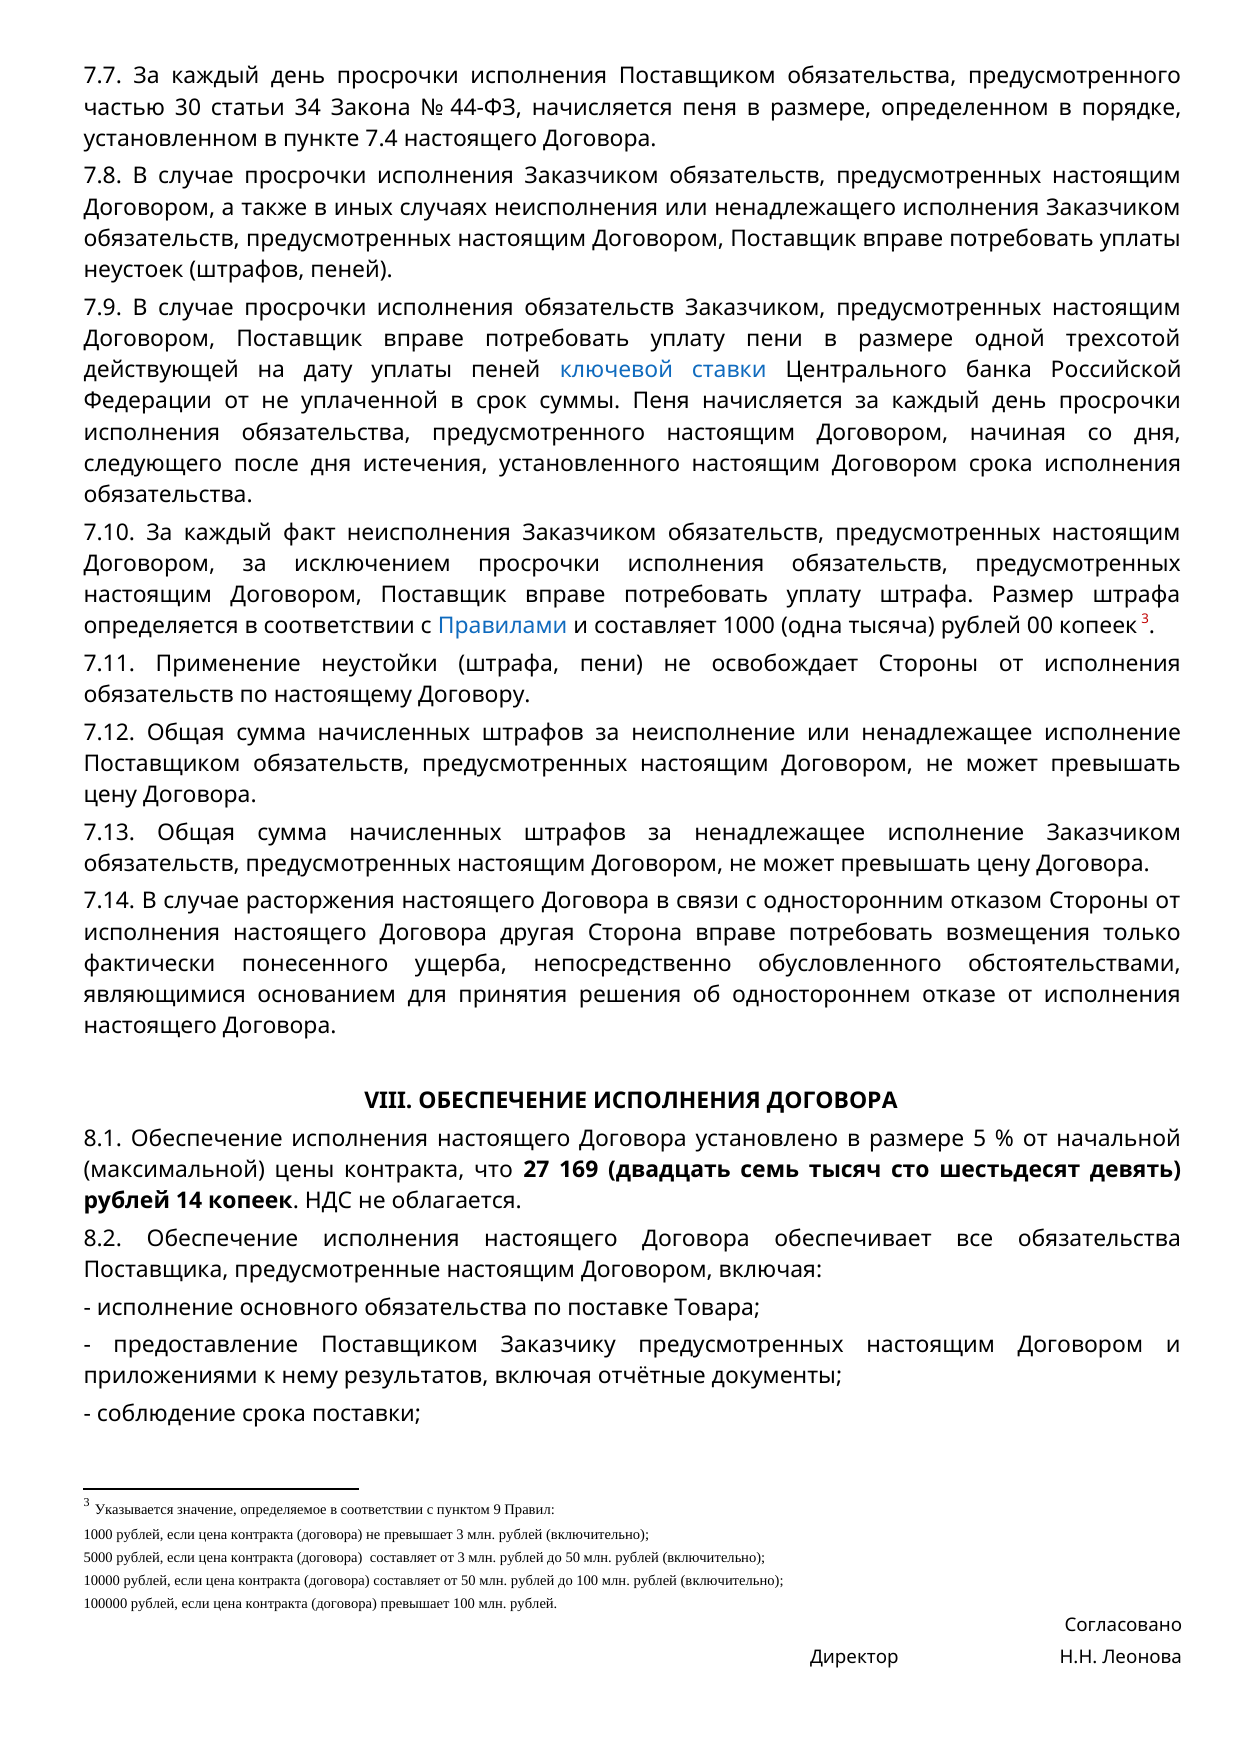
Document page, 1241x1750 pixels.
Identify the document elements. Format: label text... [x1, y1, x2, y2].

text 7.10. За каждый факт неисполнения Заказчиком обязательств, предусмотренных настоящим Договором, за исключением просрочки исполнения обязательств, предусмотренных настоящим Договором, Поставщик вправе потребовать уплату штрафа. Размер штрафа определяется в соответствии с Правилами и составляет 1000 (одна тысяча) рублей 00 копеек . [83, 515, 1182, 640]
text 8.1. Обеспечение исполнения настоящего Договора установлено в размере 5 % от начальной (максимальной) цены контракта, что 27 169 (двадцать семь тысяч сто шестьдесят девять) рублей 14 копеек. НДС не облагается. [83, 1122, 1182, 1215]
text 7.7. За каждый день просрочки исполнения Поставщиком обязательства, предусмотренного частью 30 статьи 34 Закона № 44-ФЗ, начисляется пеня в размере, определенном в порядке, установленном в пункте 7.4 настоящего Договора. [83, 59, 1182, 153]
text 7.14. В случае расторжения настоящего Договора в связи с односторонним отказом Стороны от исполнения настоящего Договора другая Сторона вправе потребовать возмещения только фактически понесенного ущерба, непосредственно обусловленного обстоятельствами, являющимися основанием для принятия решения об одностороннем отказе от исполнения настоящего Договора. [83, 884, 1182, 1040]
text 7.11. Применение неустойки (штрафа, пени) не освобождает Стороны от исполнения обязательств по настоящему Договору. [83, 647, 1182, 709]
text 8.2. Обеспечение исполнения настоящего Договора обеспечивает все обязательства Поставщика, предусмотренные настоящим Договором, включая: [83, 1222, 1182, 1284]
text 7.8. В случае просрочки исполнения Заказчиком обязательств, предусмотренных настоящим Договором, а также в иных случаях неисполнения или ненадлежащего исполнения Заказчиком обязательств, предусмотренных настоящим Договором, Поставщик вправе потребовать уплаты неустоек (штрафов, пеней). [83, 159, 1182, 284]
text - соблюдение срока поставки; [83, 1397, 1182, 1428]
text - предоставление Поставщиком Заказчику предусмотренных настоящим Договором и приложениями к нему результатов, включая отчётные документы; [83, 1328, 1182, 1390]
text 7.12. Общая сумма начисленных штрафов за неисполнение или ненадлежащее исполнение Поставщиком обязательств, предусмотренных настоящим Договором, не может превышать цену Договора. [83, 715, 1182, 809]
text - исполнение основного обязательства по поставке Товара; [83, 1290, 1182, 1322]
text VIII. ОБЕСПЕЧЕНИЕ ИСПОЛНЕНИЯ ДОГОВОРА [83, 1084, 1182, 1115]
text 7.13. Общая сумма начисленных штрафов за ненадлежащее исполнение Заказчиком обязательств, предусмотренных настоящим Договором, не может превышать цену Договора. [83, 815, 1182, 878]
text 7.9. В случае просрочки исполнения обязательств Заказчиком, предусмотренных настоящим Договором, Поставщик вправе потребовать уплату пени в размере одной трехсотой действующей на дату уплаты пеней ключевой ставки Центрального банка Российской Федерации от не уплаченной в срок суммы. Пеня начисляется за каждый день просрочки исполнения обязательства, предусмотренного настоящим Договором, начиная со дня, следующего после дня истечения, установленного настоящим Договором срока исполнения обязательства. [83, 290, 1182, 509]
